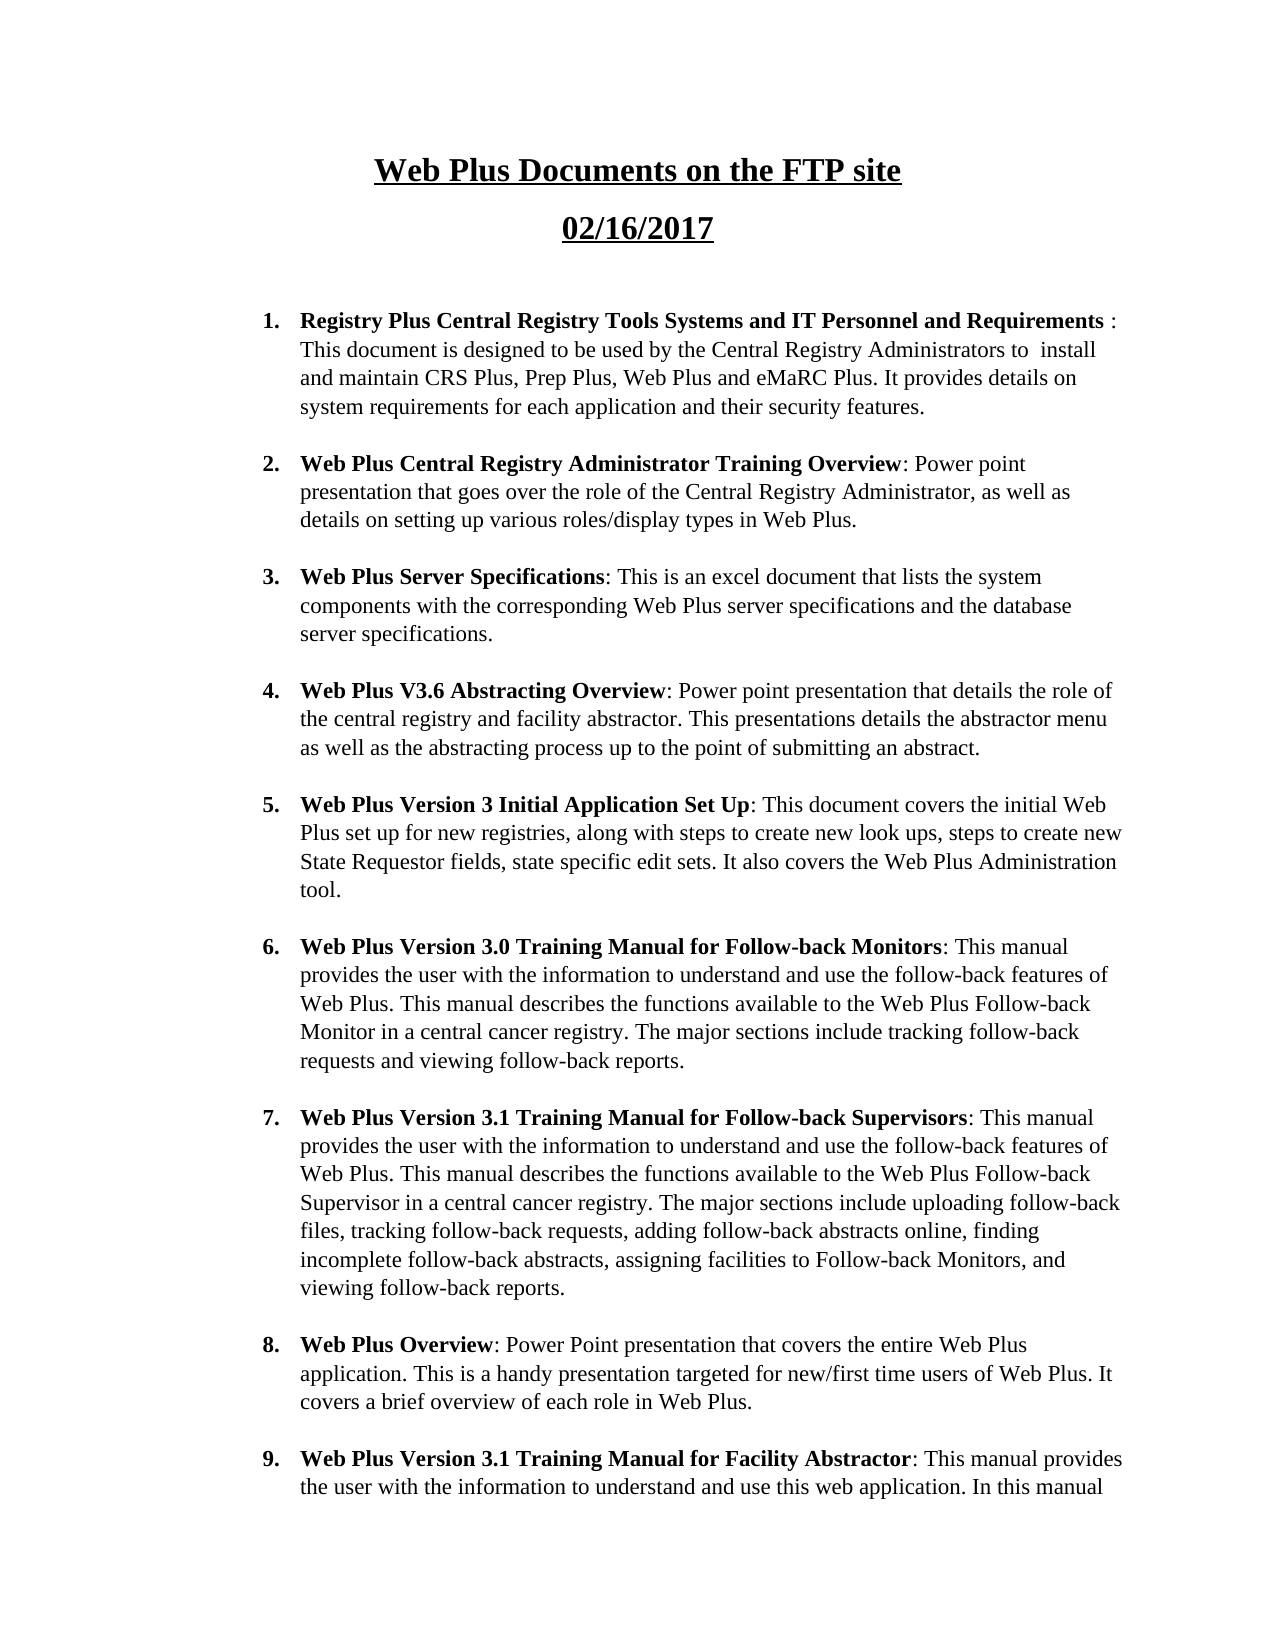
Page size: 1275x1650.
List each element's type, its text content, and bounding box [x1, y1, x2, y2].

text Web Plus Documents on the FTP site [150, 150, 1125, 188]
list Web Plus V3.6 Abstracting Overview: Power point presentation that details the role of the central registry and facility abstractor. This presentations details the abstractor menu as well as the abstracting process up to the point of submitting an abstract. [262, 677, 1125, 760]
list Web Plus Overview: Power Point presentation that covers the entire Web Plus application. This is a handy presentation targeted for new/first time users of Web Plus. It covers a brief overview of each role in Web Plus. [262, 1331, 1125, 1414]
list Registry Plus Central Registry Tools Systems and IT Personnel and Requirements : This document is designed to be used by the Central Registry Administrators to install and maintain CRS Plus, Prep Plus, Web Plus and eMaRC Plus. It provides details on system requirements for each application and their security features. [262, 307, 1125, 419]
list Web Plus Server Specifications: This is an excel document that lists the system components with the corresponding Web Plus server specifications and the database server specifications. [262, 563, 1125, 647]
list Web Plus Version 3 Initial Application Set Up: This document covers the initial Web Plus set up for new registries, along with steps to create new look ups, steps to create new State Requestor fields, state specific edit sets. It also covers the Web Plus Administration tool. [262, 791, 1125, 902]
list Web Plus Version 3.1 Training Manual for Follow-back Supervisors: This manual provides the user with the information to understand and use the follow-back features of Web Plus. This manual describes the functions available to the Web Plus Follow-back Supervisor in a central cancer registry. The major sections include uploading follow-back files, tracking follow-back requests, adding follow-back abstracts online, finding incomplete follow-back abstracts, assigning facilities to Follow-back Monitors, and viewing follow-back reports. [262, 1104, 1125, 1301]
list Web Plus Central Registry Administrator Training Overview: Power point presentation that goes over the role of the Central Registry Administrator, as well as details on setting up various roles/display types in Web Plus. [262, 449, 1125, 533]
list Web Plus Version 3.0 Training Manual for Follow-back Monitors: This manual provides the user with the information to understand and use the follow-back features of Web Plus. This manual describes the functions available to the Web Plus Follow-back Monitor in a central cancer registry. The major sections include tracking follow-back requests and viewing follow-back reports. [262, 933, 1125, 1073]
text 02/16/2017 [150, 208, 1125, 246]
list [262, 1445, 1125, 1500]
